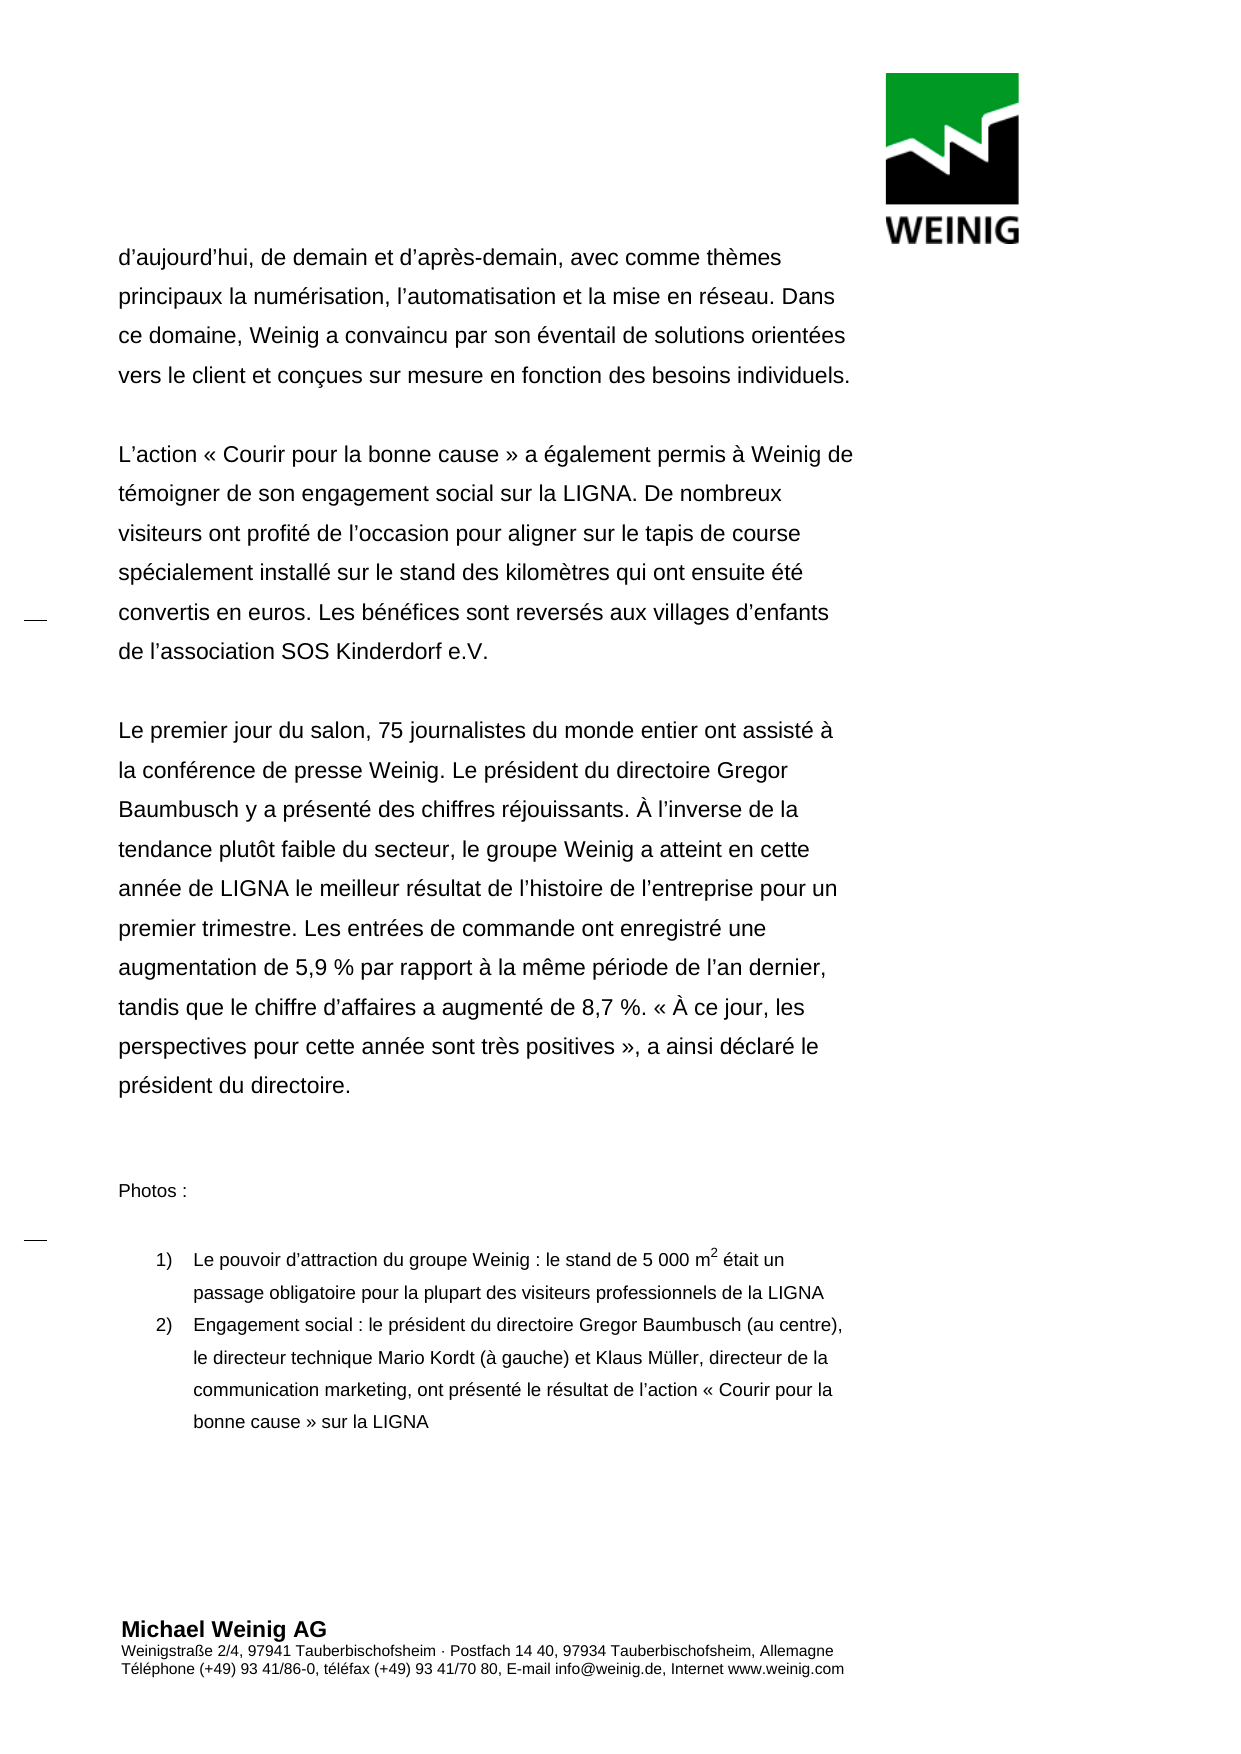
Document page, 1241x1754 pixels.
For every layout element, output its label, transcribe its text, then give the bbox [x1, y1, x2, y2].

text L’action « Courir pour la bonne cause » a également permis à Weinig de témoigner de son engagement social sur la LIGNA. De nombreux visiteurs ont profité de l’occasion pour aligner sur le tapis de course spécialement installé sur le stand des kilomètres qui ont ensuite été convertis en euros. Les bénéfices sont reversés aux villages d’enfants de l’association SOS Kinderdorf e.V. [118, 441, 856, 664]
list Engagement social : le président du directoire Gregor Baumbusch (au centre), le directeur technique Mario Kordt (à gauche) et Klaus Müller, directeur de la communication marketing, ont présenté le résultat de l’action « Courir pour la bonne cause » sur la LIGNA [156, 1314, 856, 1433]
text Le premier jour du salon, 75 journalistes du monde entier ont assisté à la conférence de presse Weinig. Le président du directoire Gregor Baumbusch y a présenté des chiffres réjouissants. À l’inverse de la tendance plutôt faible du secteur, le groupe Weinig a atteint en cette année de LIGNA le meilleur résultat de l’histoire de l’entreprise pour un premier trimestre. Les entrées de commande ont enregistré une augmentation de 5,9 % par rapport à la même période de l’an dernier, tandis que le chiffre d’affaires a augmenté de 8,7 %. « À ce jour, les perspectives pour cette année sont très positives », a ainsi déclaré le président du directoire. [118, 717, 856, 1099]
list Le pouvoir d’attraction du groupe Weinig : le stand de 5 000 m2 était un passage obligatoire pour la plupart des visiteurs professionnels de la LIGNA [156, 1245, 856, 1303]
picture [885, 73, 1019, 244]
text Photos : [118, 1180, 856, 1202]
